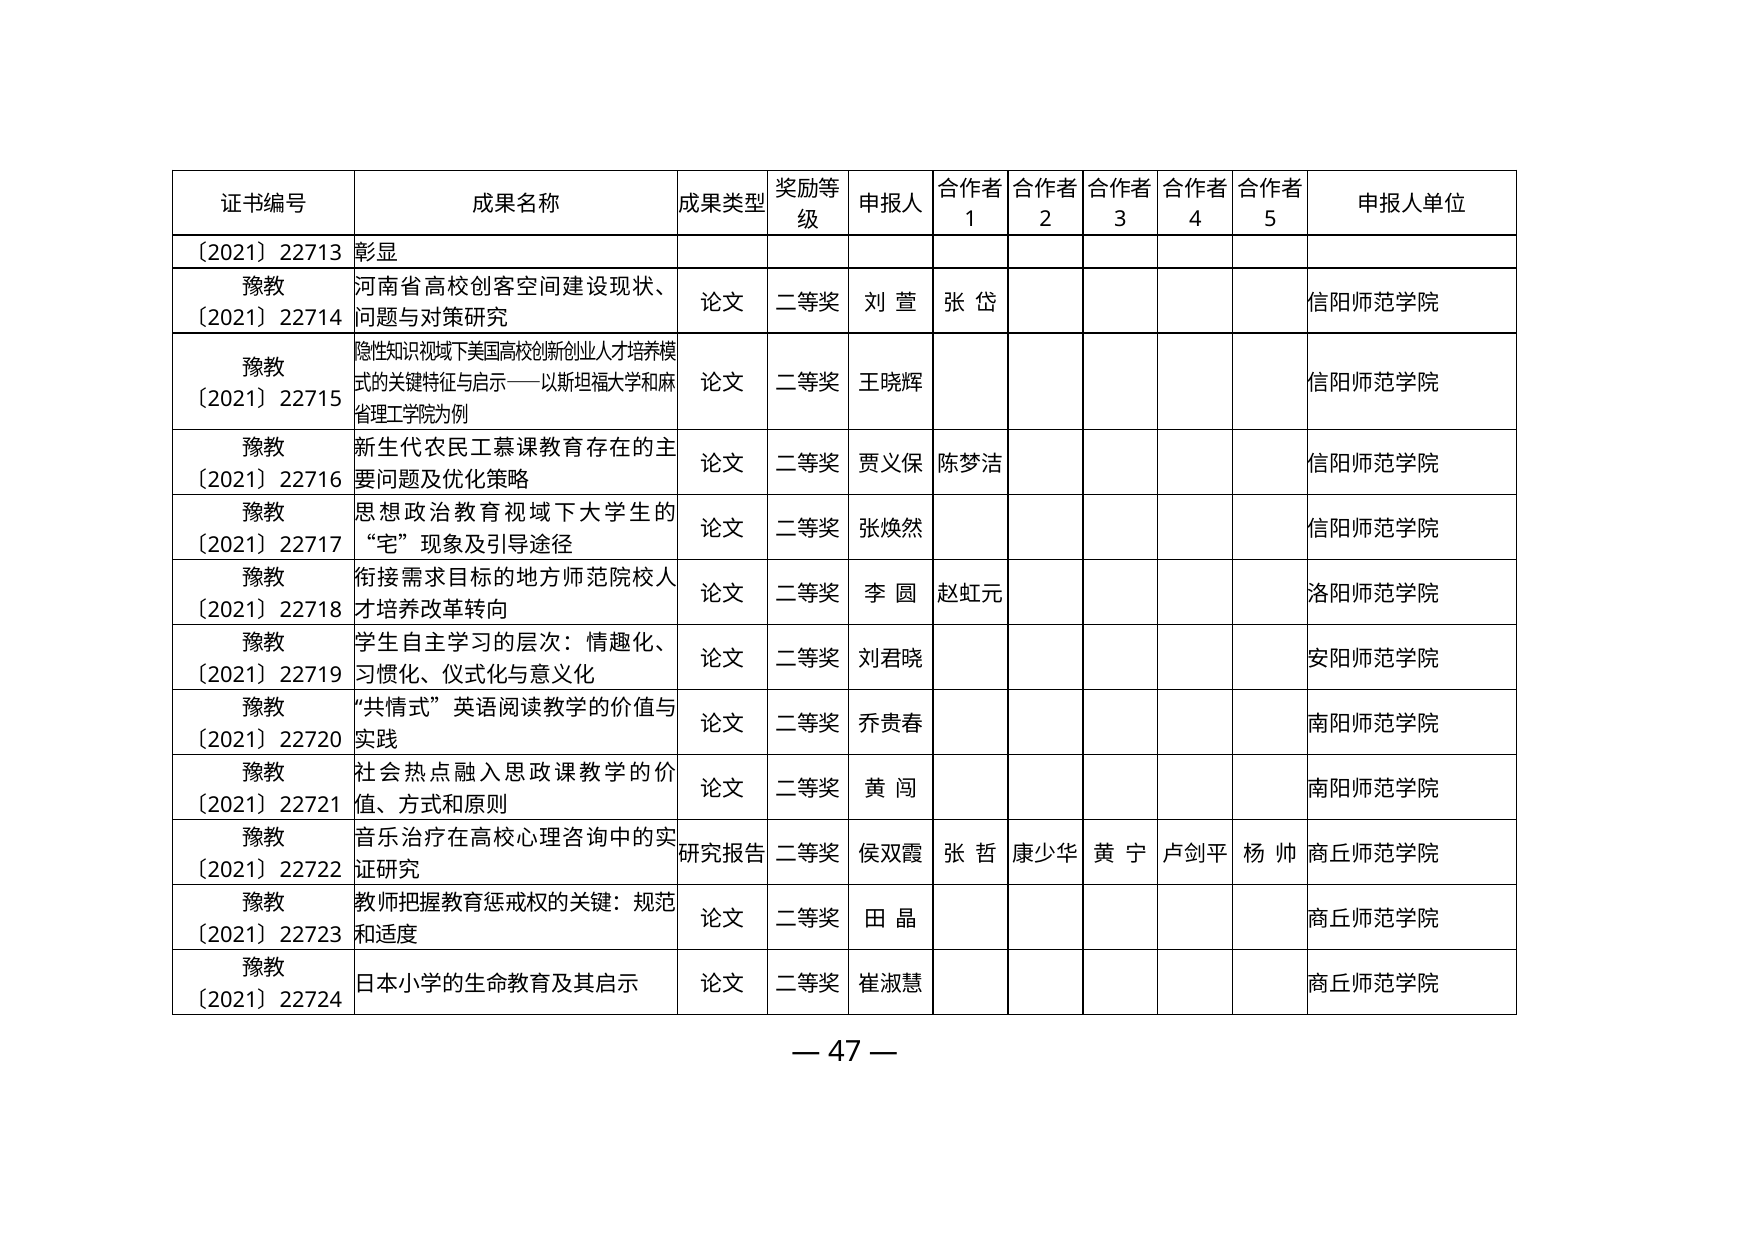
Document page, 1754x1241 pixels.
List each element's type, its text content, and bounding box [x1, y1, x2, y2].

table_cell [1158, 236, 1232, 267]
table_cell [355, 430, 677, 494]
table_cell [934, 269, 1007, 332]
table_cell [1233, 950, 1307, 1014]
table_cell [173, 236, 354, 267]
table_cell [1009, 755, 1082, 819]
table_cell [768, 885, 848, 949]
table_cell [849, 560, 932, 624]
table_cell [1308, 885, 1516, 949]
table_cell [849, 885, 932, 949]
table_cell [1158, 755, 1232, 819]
table_header 奖励等级 [768, 171, 848, 234]
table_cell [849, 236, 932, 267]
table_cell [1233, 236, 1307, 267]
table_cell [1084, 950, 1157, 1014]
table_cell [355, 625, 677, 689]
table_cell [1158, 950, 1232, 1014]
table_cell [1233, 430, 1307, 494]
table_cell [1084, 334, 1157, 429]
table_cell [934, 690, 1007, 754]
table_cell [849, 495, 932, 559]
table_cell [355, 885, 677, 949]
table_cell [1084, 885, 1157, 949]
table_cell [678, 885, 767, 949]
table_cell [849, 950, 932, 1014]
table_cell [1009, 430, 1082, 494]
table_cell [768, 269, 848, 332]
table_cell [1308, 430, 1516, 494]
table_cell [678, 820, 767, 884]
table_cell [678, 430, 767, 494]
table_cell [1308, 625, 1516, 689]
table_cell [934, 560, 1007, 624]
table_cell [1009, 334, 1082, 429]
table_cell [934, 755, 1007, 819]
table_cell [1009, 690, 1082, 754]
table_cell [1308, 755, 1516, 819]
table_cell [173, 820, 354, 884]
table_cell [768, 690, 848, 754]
table_header 成果类型 [678, 171, 767, 234]
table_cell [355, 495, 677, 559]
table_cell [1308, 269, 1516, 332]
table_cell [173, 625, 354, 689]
table_header 成果名称 [355, 171, 677, 234]
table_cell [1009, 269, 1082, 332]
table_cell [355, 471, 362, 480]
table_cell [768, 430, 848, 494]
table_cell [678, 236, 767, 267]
table_header 合作者4 [1158, 171, 1232, 234]
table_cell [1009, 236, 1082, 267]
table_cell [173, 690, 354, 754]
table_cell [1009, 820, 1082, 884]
table_header 申报人单位 [1308, 171, 1516, 234]
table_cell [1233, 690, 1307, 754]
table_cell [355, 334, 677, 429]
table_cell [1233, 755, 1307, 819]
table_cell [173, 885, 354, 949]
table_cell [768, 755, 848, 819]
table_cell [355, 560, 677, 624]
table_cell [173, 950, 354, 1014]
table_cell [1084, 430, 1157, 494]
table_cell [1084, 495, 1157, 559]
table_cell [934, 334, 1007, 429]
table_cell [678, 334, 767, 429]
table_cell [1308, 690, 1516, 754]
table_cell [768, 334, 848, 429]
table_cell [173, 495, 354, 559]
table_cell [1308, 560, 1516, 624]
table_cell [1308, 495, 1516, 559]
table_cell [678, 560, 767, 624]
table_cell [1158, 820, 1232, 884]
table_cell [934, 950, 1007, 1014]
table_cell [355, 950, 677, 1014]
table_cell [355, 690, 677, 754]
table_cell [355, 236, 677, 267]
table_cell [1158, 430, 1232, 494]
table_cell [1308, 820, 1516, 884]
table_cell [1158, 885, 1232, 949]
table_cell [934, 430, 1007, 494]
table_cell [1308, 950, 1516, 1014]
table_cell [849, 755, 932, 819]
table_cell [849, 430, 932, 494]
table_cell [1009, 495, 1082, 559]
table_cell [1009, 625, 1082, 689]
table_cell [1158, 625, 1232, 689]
table_header 申报人 [849, 171, 932, 234]
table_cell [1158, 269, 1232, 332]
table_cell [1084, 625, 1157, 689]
table_header 合作者1 [934, 171, 1007, 234]
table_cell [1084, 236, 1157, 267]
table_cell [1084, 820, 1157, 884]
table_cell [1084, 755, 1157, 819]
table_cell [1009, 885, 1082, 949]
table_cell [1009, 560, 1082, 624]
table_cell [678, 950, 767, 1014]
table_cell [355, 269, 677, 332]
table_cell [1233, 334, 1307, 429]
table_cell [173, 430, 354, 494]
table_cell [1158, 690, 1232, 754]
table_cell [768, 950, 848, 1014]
table_header 合作者5 [1233, 171, 1307, 234]
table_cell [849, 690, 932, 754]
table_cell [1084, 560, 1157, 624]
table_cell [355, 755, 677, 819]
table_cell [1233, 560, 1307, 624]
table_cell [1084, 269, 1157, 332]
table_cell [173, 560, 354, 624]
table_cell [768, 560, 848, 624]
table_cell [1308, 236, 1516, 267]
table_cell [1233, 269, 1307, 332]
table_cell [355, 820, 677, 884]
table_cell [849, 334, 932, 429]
table_header 合作者3 [1084, 171, 1157, 234]
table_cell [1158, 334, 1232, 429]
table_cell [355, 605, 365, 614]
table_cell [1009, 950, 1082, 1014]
table_header 证书编号 [173, 171, 354, 234]
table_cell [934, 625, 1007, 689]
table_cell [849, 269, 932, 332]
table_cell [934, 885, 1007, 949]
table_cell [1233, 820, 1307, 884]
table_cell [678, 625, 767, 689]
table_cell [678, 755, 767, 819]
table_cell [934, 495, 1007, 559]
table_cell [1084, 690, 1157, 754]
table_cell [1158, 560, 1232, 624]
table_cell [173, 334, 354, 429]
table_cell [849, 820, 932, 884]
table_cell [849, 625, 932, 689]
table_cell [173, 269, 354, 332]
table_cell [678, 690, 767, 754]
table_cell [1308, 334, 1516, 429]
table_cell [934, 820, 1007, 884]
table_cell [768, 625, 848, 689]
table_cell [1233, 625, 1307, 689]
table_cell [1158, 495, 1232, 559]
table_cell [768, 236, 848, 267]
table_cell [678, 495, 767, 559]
table_header 合作者2 [1009, 171, 1082, 234]
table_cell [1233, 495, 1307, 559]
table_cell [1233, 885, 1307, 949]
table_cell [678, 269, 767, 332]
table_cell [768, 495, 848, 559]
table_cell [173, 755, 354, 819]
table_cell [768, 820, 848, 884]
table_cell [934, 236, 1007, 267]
